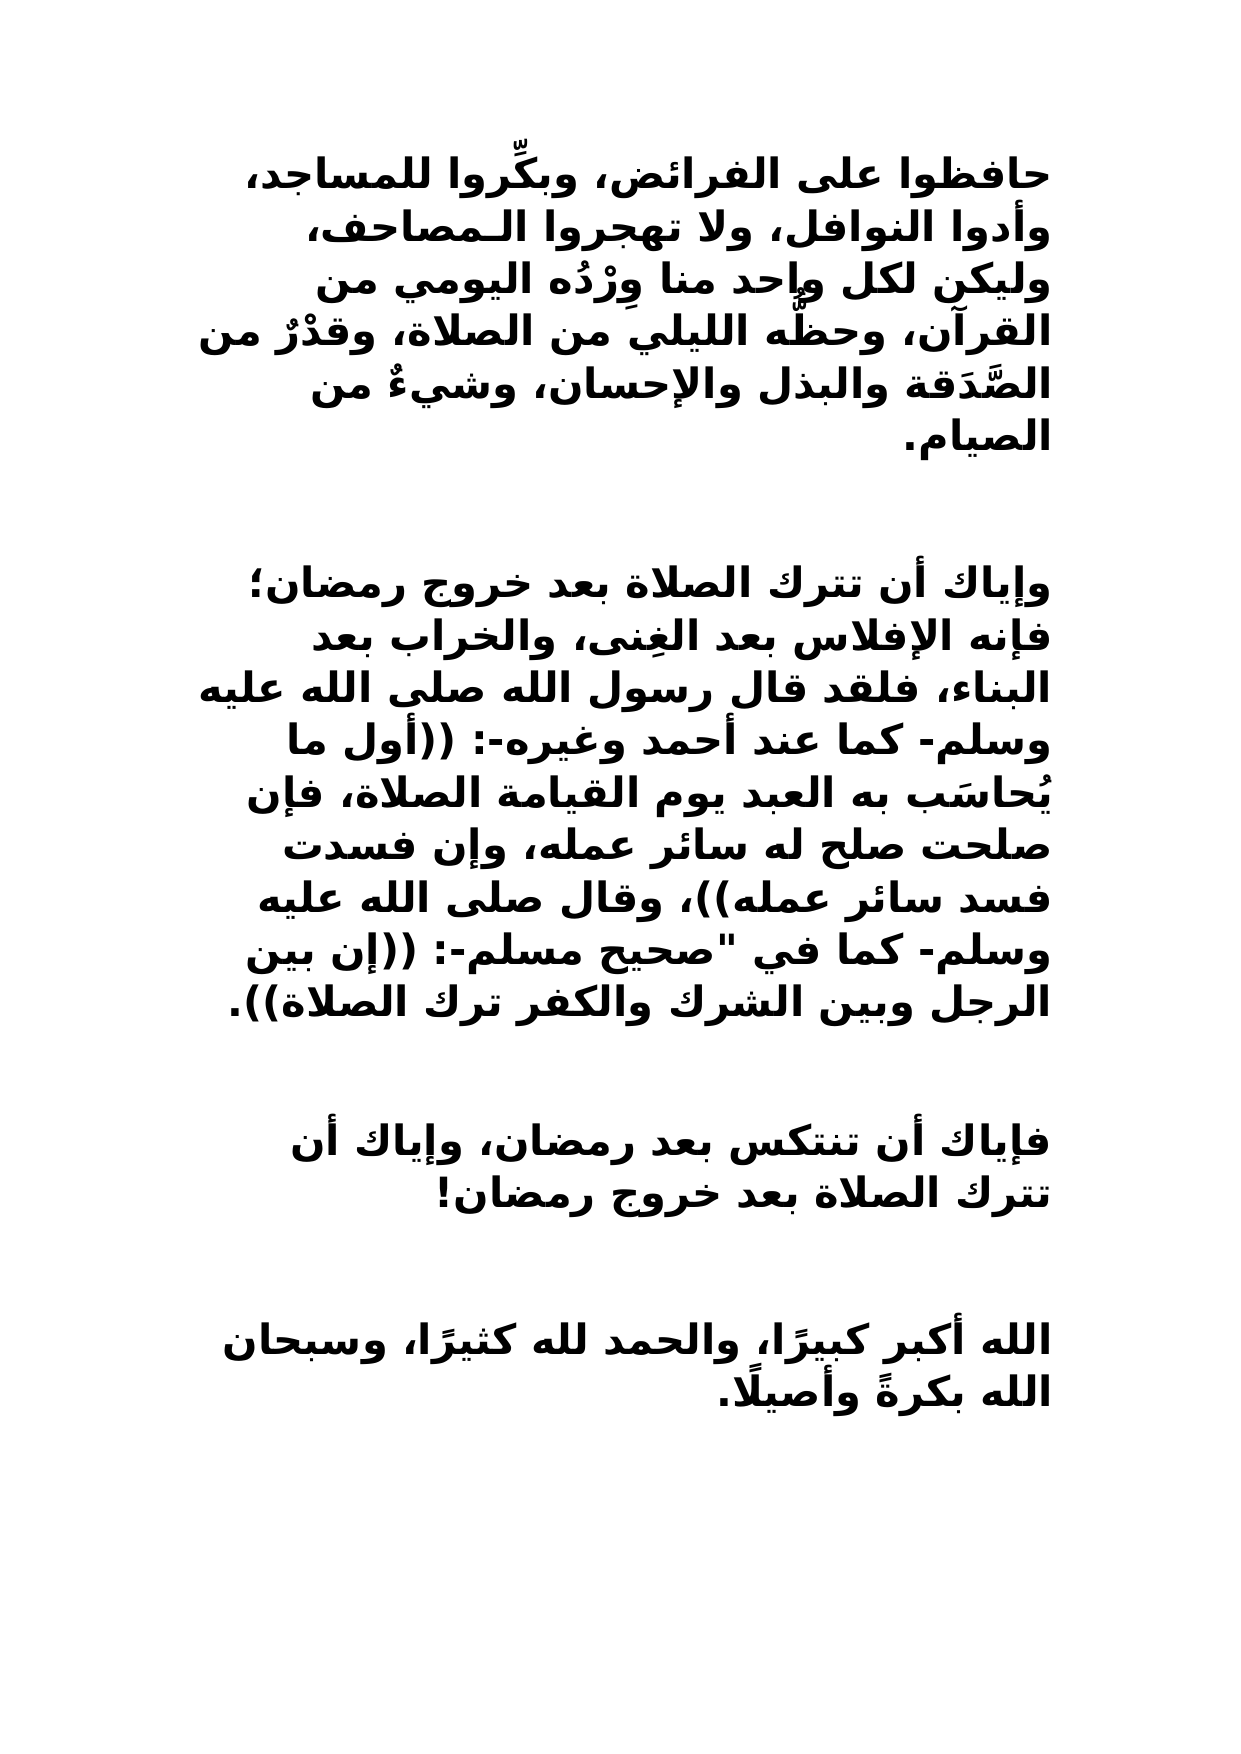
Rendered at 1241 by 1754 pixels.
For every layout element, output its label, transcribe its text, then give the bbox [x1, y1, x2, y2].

text وإياك أن تترك الصلاة بعد خروج رمضان؛ فإنه الإفلاس بعد الغِنى، والخراب بعد البناء، فلقد قال رسول الله صلى الله عليه وسلم- كما عند أحمد وغيره-: ((أول ما يُحاسَب به العبد يوم القيامة الصلاة، فإن صلحت صلح له سائر عمله، وإن فسدت فسد سائر عمله))، وقال صلى الله عليه وسلم- كما في "صحيح مسلم-: ((إن بين الرجل وبين الشرك والكفر ترك الصلاة)). [187, 559, 1053, 1027]
text الله أكبر كبيرًا، والحمد لله كثيرًا، وسبحان الله بكرةً وأصيلًا. [187, 1316, 1053, 1417]
text حافظوا على الفرائض، وبكِّروا للمساجد، وأدوا النوافل، ولا تهجروا الـمصاحف، وليكن لكل واحد منا وِرْدُه اليومي من القرآن، وحظُّه الليلي من الصلاة، وقدْرٌ من الصَّدَقة والبذل والإحسان، وشيءٌ من الصيام. [187, 150, 1053, 461]
text فإياك أن تنتكس بعد رمضان، وإياك أن تترك الصلاة بعد خروج رمضان! [187, 1116, 1053, 1217]
